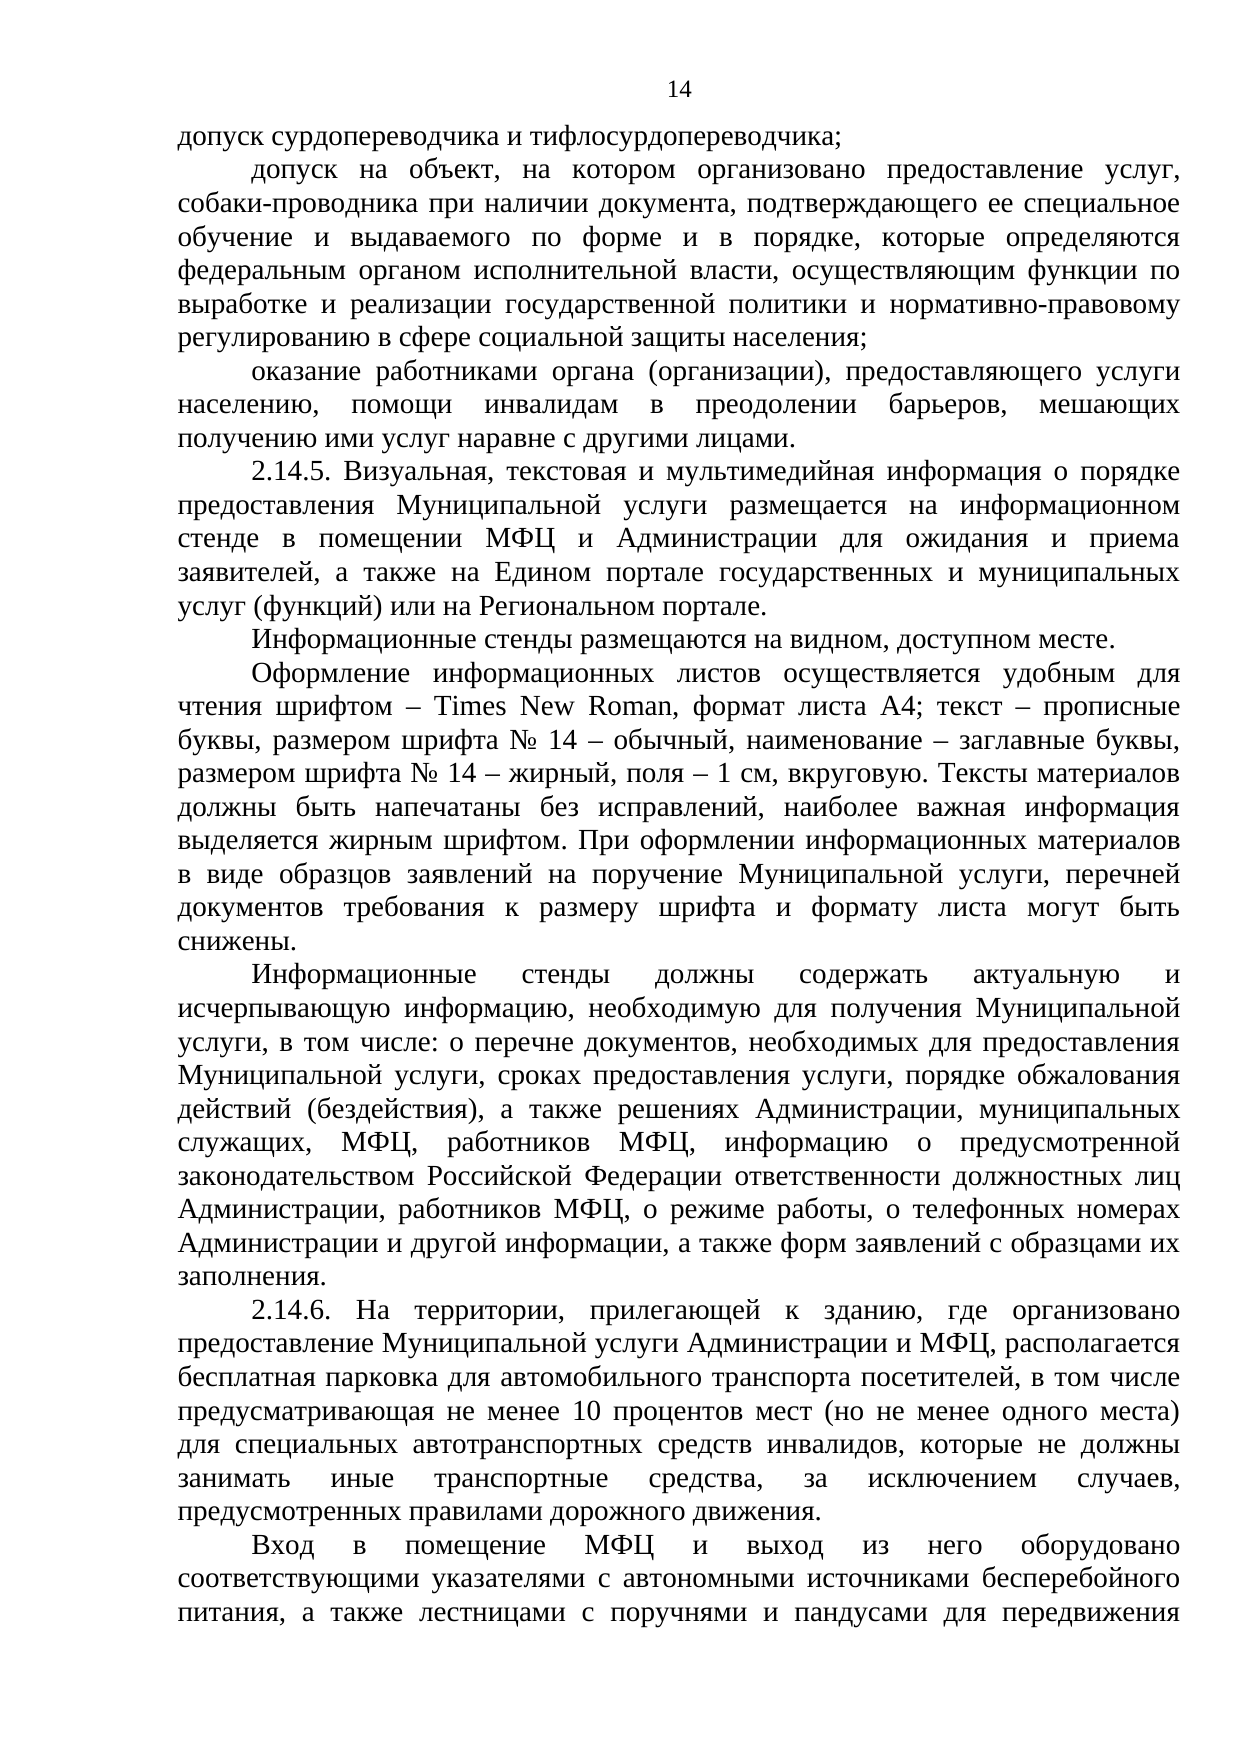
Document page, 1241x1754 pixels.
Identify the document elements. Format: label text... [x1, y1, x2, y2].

text допуск на объект, на котором организовано предоставление услуг, собаки-проводника при наличии документа, подтверждающего ее специальное обучение и выдаваемого по форме и в порядке, которые определяются федеральным органом исполнительной власти, осуществляющим функции по выработке и реализации государственной политики и нормативно-правовому регулированию в сфере социальной защиты населения; [177, 152, 1181, 353]
text 2.14.6. На территории, прилегающей к зданию, где организовано предоставление Муниципальной услуги Администрации и МФЦ, располагается бесплатная парковка для автомобильного транспорта посетителей, в том числе предусматривающая не менее 10 процентов мест (но не менее одного места) для специальных автотранспортных средств инвалидов, которые не должны занимать иные транспортные средства, за исключением случаев, предусмотренных правилами дорожного движения. [177, 1292, 1181, 1527]
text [177, 118, 1181, 152]
text Информационные стенды размещаются на видном, доступном месте. [177, 621, 1181, 655]
text Информационные стенды должны содержать актуальную и исчерпывающую информацию, необходимую для получения Муниципальной услуги, в том числе: о перечне документов, необходимых для предоставления Муниципальной услуги, сроках предоставления услуги, порядке обжалования действий (бездействия), а также решениях Администрации, муниципальных служащих, МФЦ, работников МФЦ, информацию о предусмотренной законодательством Российской Федерации ответственности должностных лиц Администрации, работников МФЦ, о режиме работы, о телефонных номерах Администрации и другой информации, а также форм заявлений с образцами их заполнения. [177, 957, 1181, 1292]
text 2.14.5. Визуальная, текстовая и мультимедийная информация о порядке предоставления Муниципальной услуги размещается на информационном стенде в помещении МФЦ и Администрации для ожидания и приема заявителей, а также на Едином портале государственных и муниципальных услуг (функций) или на Региональном портале. [177, 453, 1181, 621]
text оказание работниками органа (организации), предоставляющего услуги населению, помощи инвалидам в преодолении барьеров, мешающих получению ими услуг наравне с другими лицами. [177, 353, 1181, 453]
text Оформление информационных листов осуществляется удобным для чтения шрифтом – Times New Roman, формат листа А4; текст – прописные буквы, размером шрифта № 14 – обычный, наименование – заглавные буквы, размером шрифта № 14 – жирный, поля – 1 см, вкруговую. Тексты материалов должны быть напечатаны без исправлений, наиболее важная информация выделяется жирным шрифтом. При оформлении информационных материалов в виде образцов заявлений на поручение Муниципальной услуги, перечней документов требования к размеру шрифта и формату листа могут быть снижены. [177, 655, 1181, 957]
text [177, 1527, 1181, 1627]
